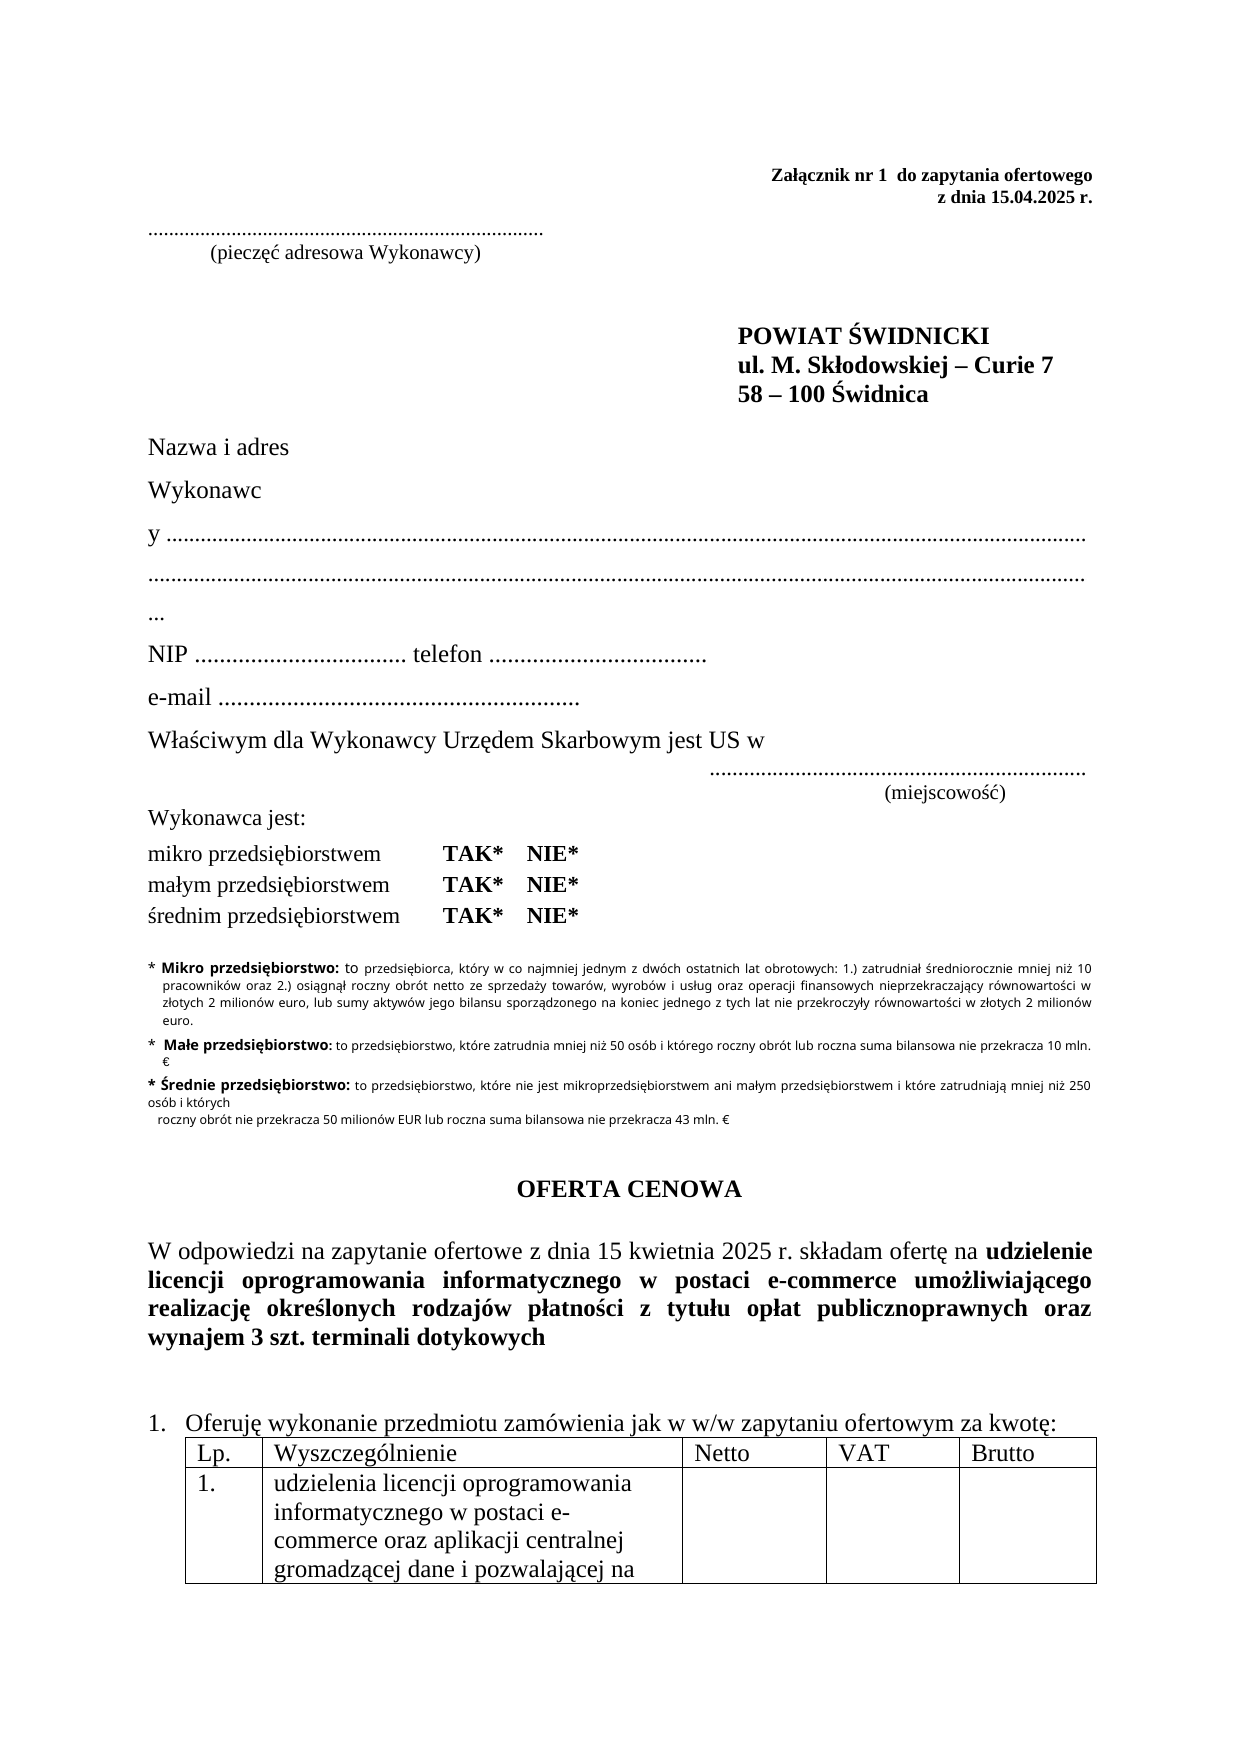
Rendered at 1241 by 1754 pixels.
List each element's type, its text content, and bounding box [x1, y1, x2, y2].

text ul. M. Skłodowskiej – Curie 7 [664, 350, 1093, 379]
table_header Netto [683, 1438, 826, 1467]
table_header VAT [827, 1438, 959, 1467]
table_header Wyszczególnienie [263, 1438, 682, 1467]
text W odpowiedzi na zapytanie ofertowe z dnia 15 kwietnia 2025 r. składam ofertę na udzielenie licencji oprogramowania informatycznego w postaci e-commerce umożliwiającego realizację określonych rodzajów płatności z tytułu opłat publicznoprawnych oraz wynajem 3 szt. terminali dotykowych [148, 1236, 1093, 1351]
text (miejscowość) [664, 780, 1093, 804]
table_header Brutto [960, 1438, 1096, 1467]
text OFERTA CENOWA [516, 1174, 1093, 1203]
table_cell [263, 1468, 682, 1583]
subtitle Załącznik nr 1 do zapytania ofertowego z dnia 15.04.2025 r. [768, 164, 1093, 207]
text Wykonawca jest: [148, 804, 1093, 831]
text małym przedsiębiorstwem TAK* NIE* [148, 871, 1093, 898]
table_cell [827, 1468, 959, 1583]
table_cell [960, 1468, 1096, 1583]
table_cell 1. [186, 1468, 262, 1583]
text NIP .................................. telefon ................................... [148, 639, 1093, 667]
text e-mail .......................................................... [148, 682, 1093, 711]
text mikro przedsiębiorstwem TAK* NIE* [148, 840, 1093, 866]
text Właściwym dla Wykonawcy Urzędem Skarbowym jest US w .................................................................. [148, 725, 1093, 780]
text * Mikro przedsiębiorstwo: to przedsiębiorca, który w co najmniej jednym z dwóch ostatnich lat obrotowych: 1.) zatrudniał średniorocznie mniej niż 10 pracowników oraz 2.) osiągnął roczny obrót netto ze sprzedaży towarów, wyrobów i usług oraz operacji finansowych nieprzekraczający równowartości w złotych 2 milionów euro, lub sumy aktywów jego bilansu sporządzonego na koniec jednego z tych lat nie przekroczyły równowartości w złotych 2 milionów euro. [148, 957, 1093, 1029]
table_cell [683, 1468, 826, 1583]
text POWIAT ŚWIDNICKI [664, 321, 1093, 350]
text 58 – 100 Świdnica [664, 379, 1093, 408]
text Nazwa i adres Wykonawcy ........................................................................................................................................................................................................................................................................................................................................ [148, 432, 1093, 626]
text (pieczęć adresowa Wykonawcy) [148, 240, 1093, 264]
list Oferuję wykonanie przedmiotu zamówienia jak w w/w zapytaniu ofertowym za kwotę: [148, 1408, 1093, 1437]
text * Średnie przedsiębiorstwo: to przedsiębiorstwo, które nie jest mikroprzedsiębiorstwem ani małym przedsiębiorstwem i które zatrudniają mniej niż 250 osób i których [148, 1074, 1093, 1111]
text ............................................................................ [148, 216, 1093, 240]
text średnim przedsiębiorstwem TAK* NIE* [148, 902, 1093, 929]
text roczny obrót nie przekracza 50 milionów EUR lub roczna suma bilansowa nie przekracza 43 mln. € [148, 1111, 1093, 1128]
text * Małe przedsiębiorstwo: to przedsiębiorstwo, które zatrudnia mniej niż 50 osób i którego roczny obrót lub roczna suma bilansowa nie przekracza 10 mln. € [148, 1034, 1093, 1069]
table_header Lp. [186, 1438, 262, 1467]
